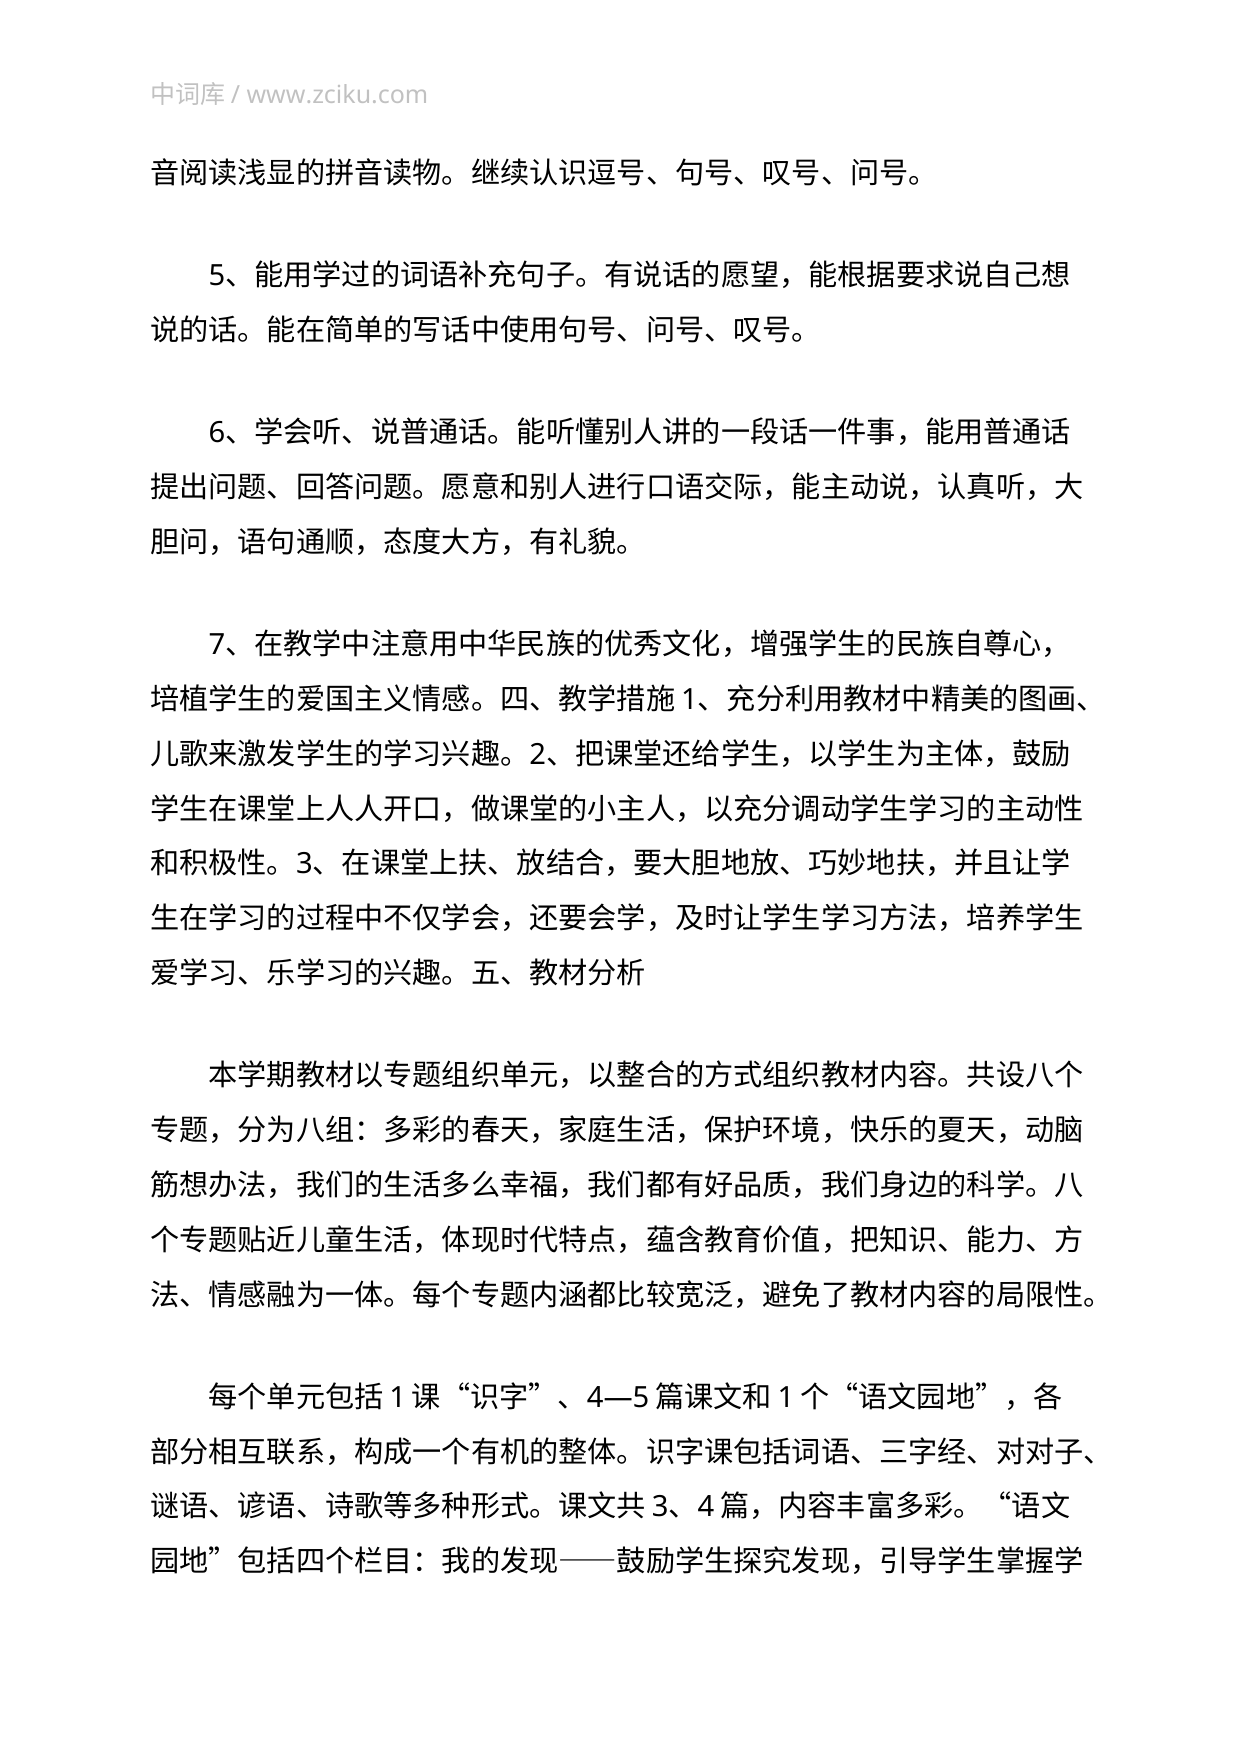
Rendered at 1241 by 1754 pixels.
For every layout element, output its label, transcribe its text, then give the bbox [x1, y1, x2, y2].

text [150, 1373, 1090, 1580]
text 7、在教学中注意用中华民族的优秀文化，增强学生的民族自尊心，培植学生的爱国主义情感。四、教学措施1、充分利用教材中精美的图画、儿歌来激发学生的学习兴趣。2、把课堂还给学生，以学生为主体，鼓励学生在课堂上人人开口，做课堂的小主人，以充分调动学生学习的主动性和积极性。3、在课堂上扶、放结合，要大胆地放、巧妙地扶，并且让学生在学习的过程中不仅学会，还要会学，及时让学生学习方法，培养学生爱学习、乐学习的兴趣。五、教材分析 [150, 620, 1090, 992]
text 6、学会听、说普通话。能听懂别人讲的一段话一件事，能用普通话提出问题、回答问题。愿意和别人进行口语交际，能主动说，认真听，大胆问，语句通顺，态度大方，有礼貌。 [150, 408, 1090, 561]
text 本学期教材以专题组织单元，以整合的方式组织教材内容。共设八个专题，分为八组：多彩的春天，家庭生活，保护环境，快乐的夏天，动脑筋想办法，我们的生活多么幸福，我们都有好品质，我们身边的科学。八个专题贴近儿童生活，体现时代特点，蕴含教育价值，把知识、能力、方法、情感融为一体。每个专题内涵都比较宽泛，避免了教材内容的局限性。 [150, 1052, 1090, 1314]
text 5、能用学过的词语补充句子。有说话的愿望，能根据要求说自己想说的话。能在简单的写话中使用句号、问号、叹号。 [150, 252, 1090, 349]
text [150, 150, 1090, 192]
